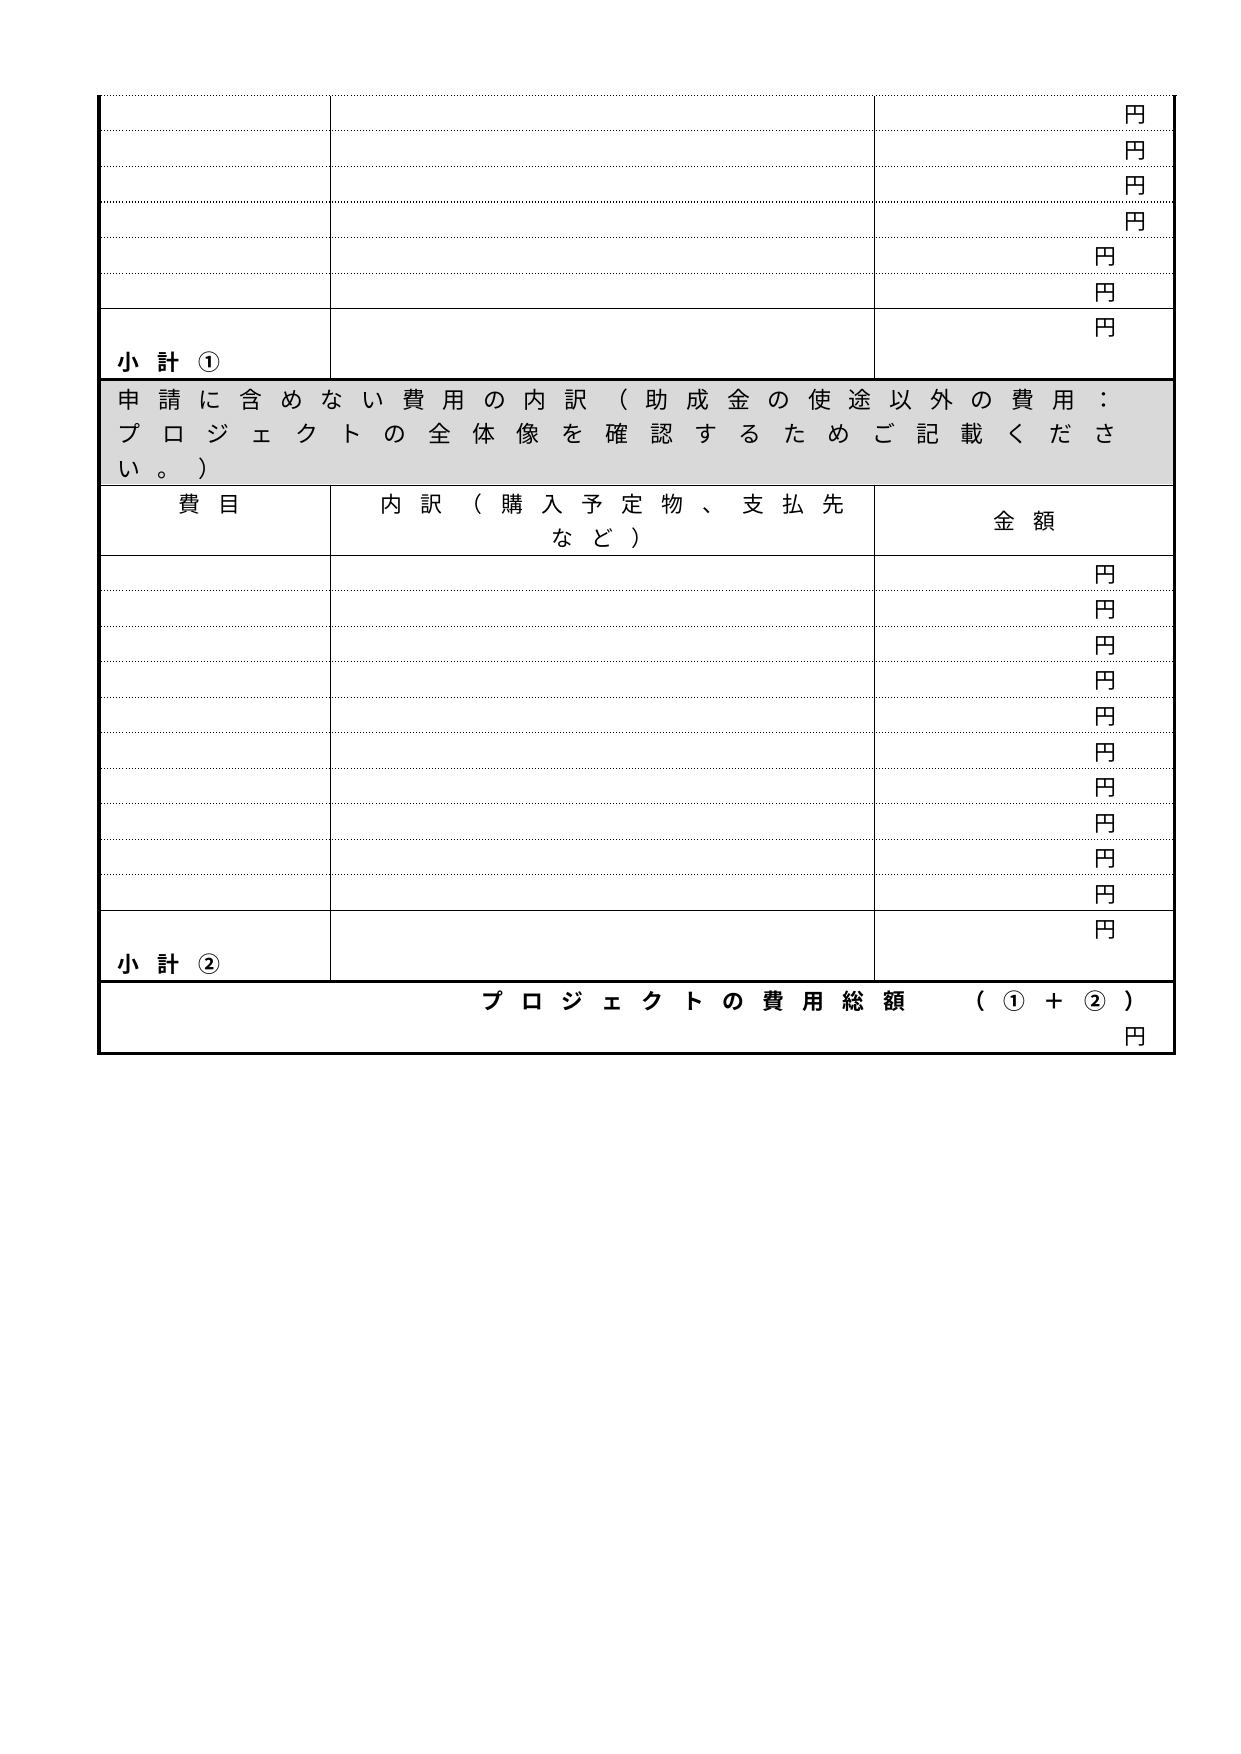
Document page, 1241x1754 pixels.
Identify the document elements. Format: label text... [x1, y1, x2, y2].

table_cell [331, 661, 874, 697]
table_cell [331, 911, 874, 980]
table_cell [331, 697, 874, 732]
table_cell 円 [875, 911, 1173, 980]
table_cell [331, 839, 874, 874]
table_cell 円 [875, 95, 1173, 130]
table_cell 円 [875, 201, 1173, 237]
table_cell 円 [875, 874, 1173, 910]
table_cell 円 [875, 309, 1173, 378]
table_cell 円 [875, 661, 1173, 697]
table_cell [331, 874, 874, 910]
table_cell [331, 130, 874, 166]
table_cell [101, 803, 330, 839]
table_cell 円 [875, 237, 1173, 272]
table_cell 円 [875, 556, 1173, 590]
table_cell [331, 273, 874, 308]
table_cell プロジェクトの費用総額 （①＋②） 円 [101, 983, 1173, 1052]
table_cell [101, 130, 330, 166]
table_cell [101, 874, 330, 910]
table_cell [101, 556, 330, 590]
table_cell [101, 626, 330, 661]
table_cell 円 [875, 273, 1173, 308]
table_cell [101, 273, 330, 308]
table_cell 円 [875, 166, 1173, 201]
table_cell 内訳（購入予定物、支払先など） [331, 486, 874, 554]
table_cell 申請に含めない費用の内訳（助成金の使途以外の費用：プロジェクトの全体像を確認するためご記載ください。） [101, 381, 1173, 484]
table_cell 円 [875, 768, 1173, 803]
table_cell [101, 839, 330, 874]
table_cell [331, 201, 874, 237]
table_cell [331, 768, 874, 803]
table_cell 小計② [101, 911, 330, 980]
table_cell 円 [875, 839, 1173, 874]
table_cell 円 [875, 697, 1173, 732]
table_cell [331, 309, 874, 378]
table_cell 費目 [101, 486, 330, 554]
table_cell [101, 201, 330, 237]
table_cell 円 [875, 590, 1173, 626]
table_cell 金額 [875, 486, 1173, 554]
table_cell 円 [875, 130, 1173, 166]
table_cell [331, 95, 874, 130]
table_cell [331, 803, 874, 839]
table_cell [331, 626, 874, 661]
table_cell [101, 166, 330, 201]
table_cell [101, 661, 330, 697]
table_cell 小計① [101, 309, 330, 378]
table_cell 円 [875, 803, 1173, 839]
table_cell [331, 556, 874, 590]
table_cell [331, 732, 874, 768]
table_cell [101, 237, 330, 272]
table_cell [101, 732, 330, 768]
table_cell 円 [875, 626, 1173, 661]
table_cell [101, 768, 330, 803]
table_cell [101, 95, 330, 130]
table_cell [331, 590, 874, 626]
table_cell [101, 697, 330, 732]
table_cell [331, 166, 874, 201]
table_cell [101, 590, 330, 626]
table_cell [331, 237, 874, 272]
table_cell 円 [875, 732, 1173, 768]
